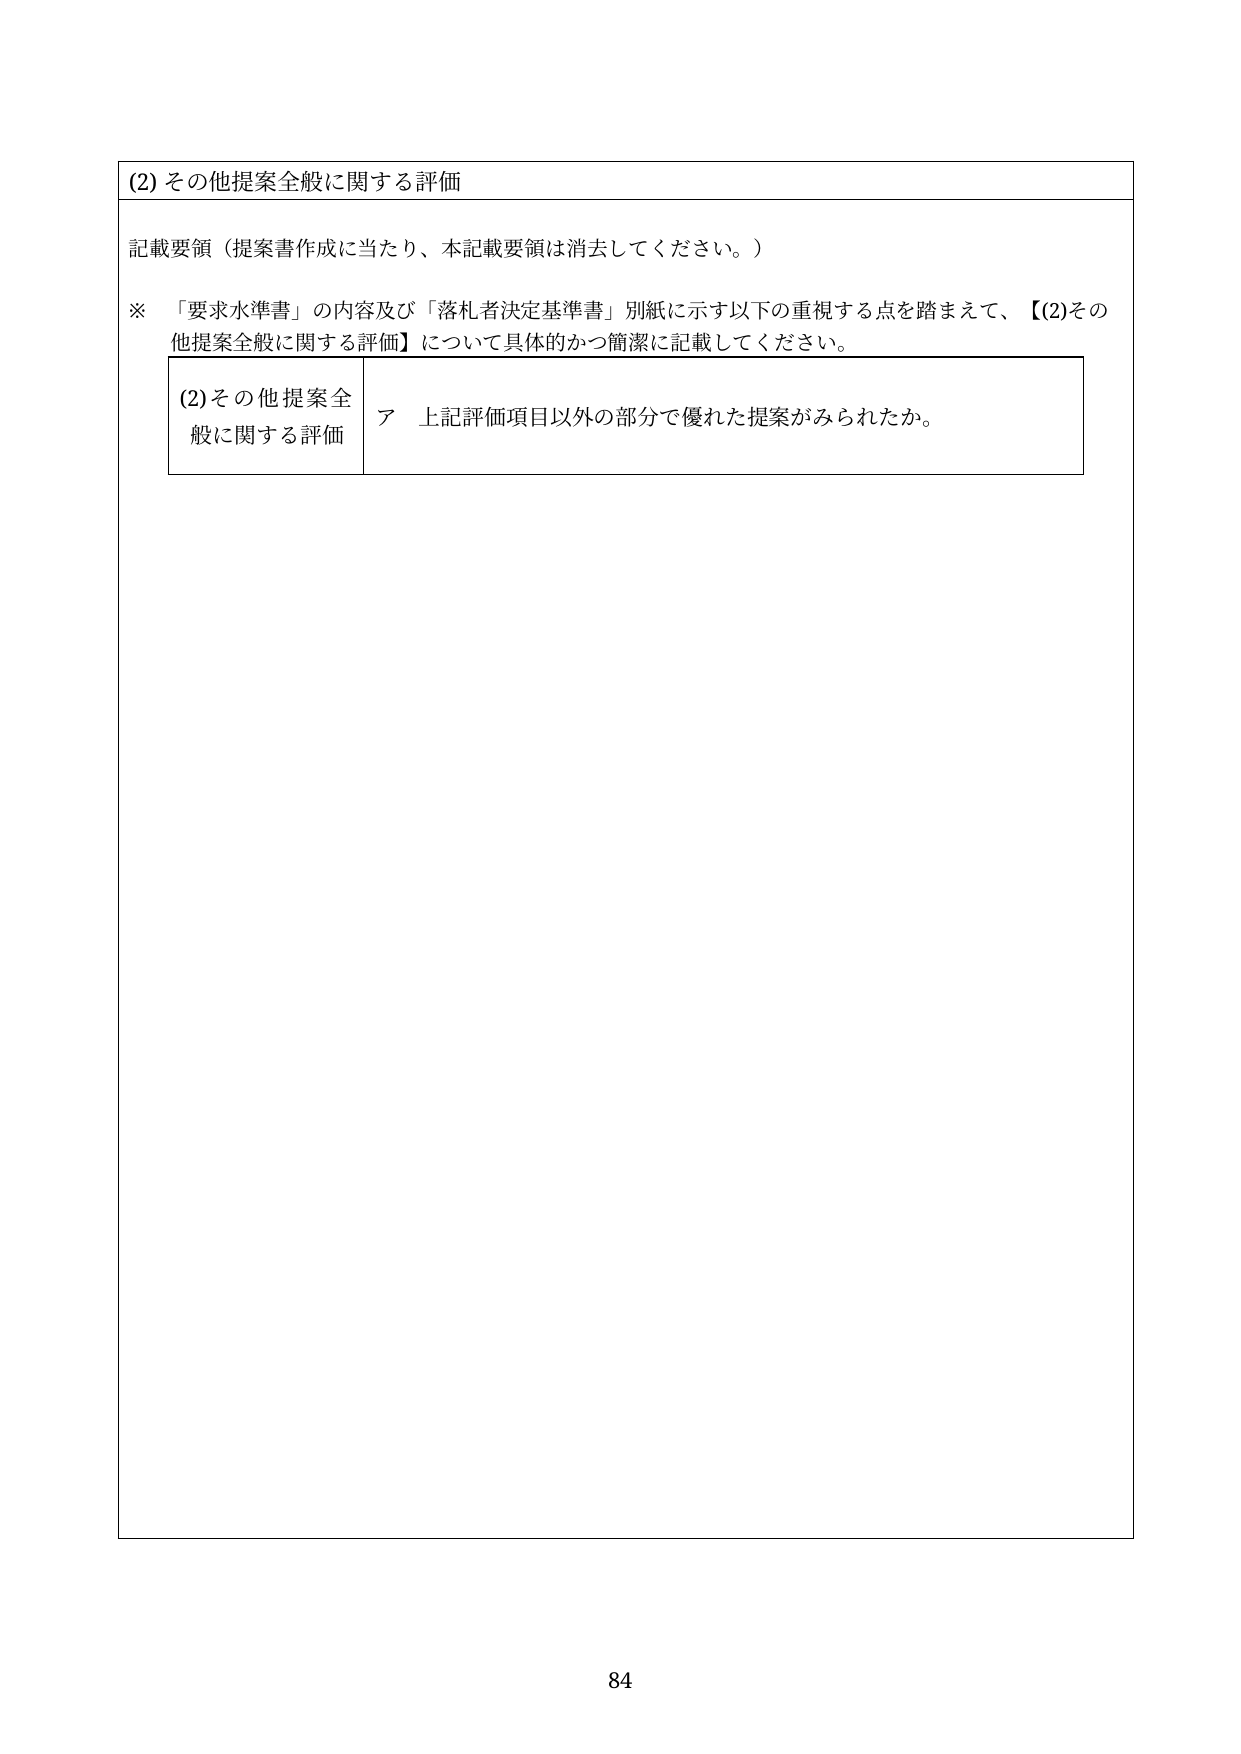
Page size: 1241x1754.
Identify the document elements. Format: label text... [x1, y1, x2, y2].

table_cell (2) その他提案全般に関する評価 [119, 162, 1133, 199]
table_cell 記載要領（提案書作成に当たり、本記載要領は消去してください。） ※ 「要求水準書」の内容及び「落札者決定基準書」別紙に示す以下の重視する点を踏まえて、【(2)その他提案全般に関する評価】について具体的かつ簡潔に記載してください。 [119, 200, 1133, 1537]
